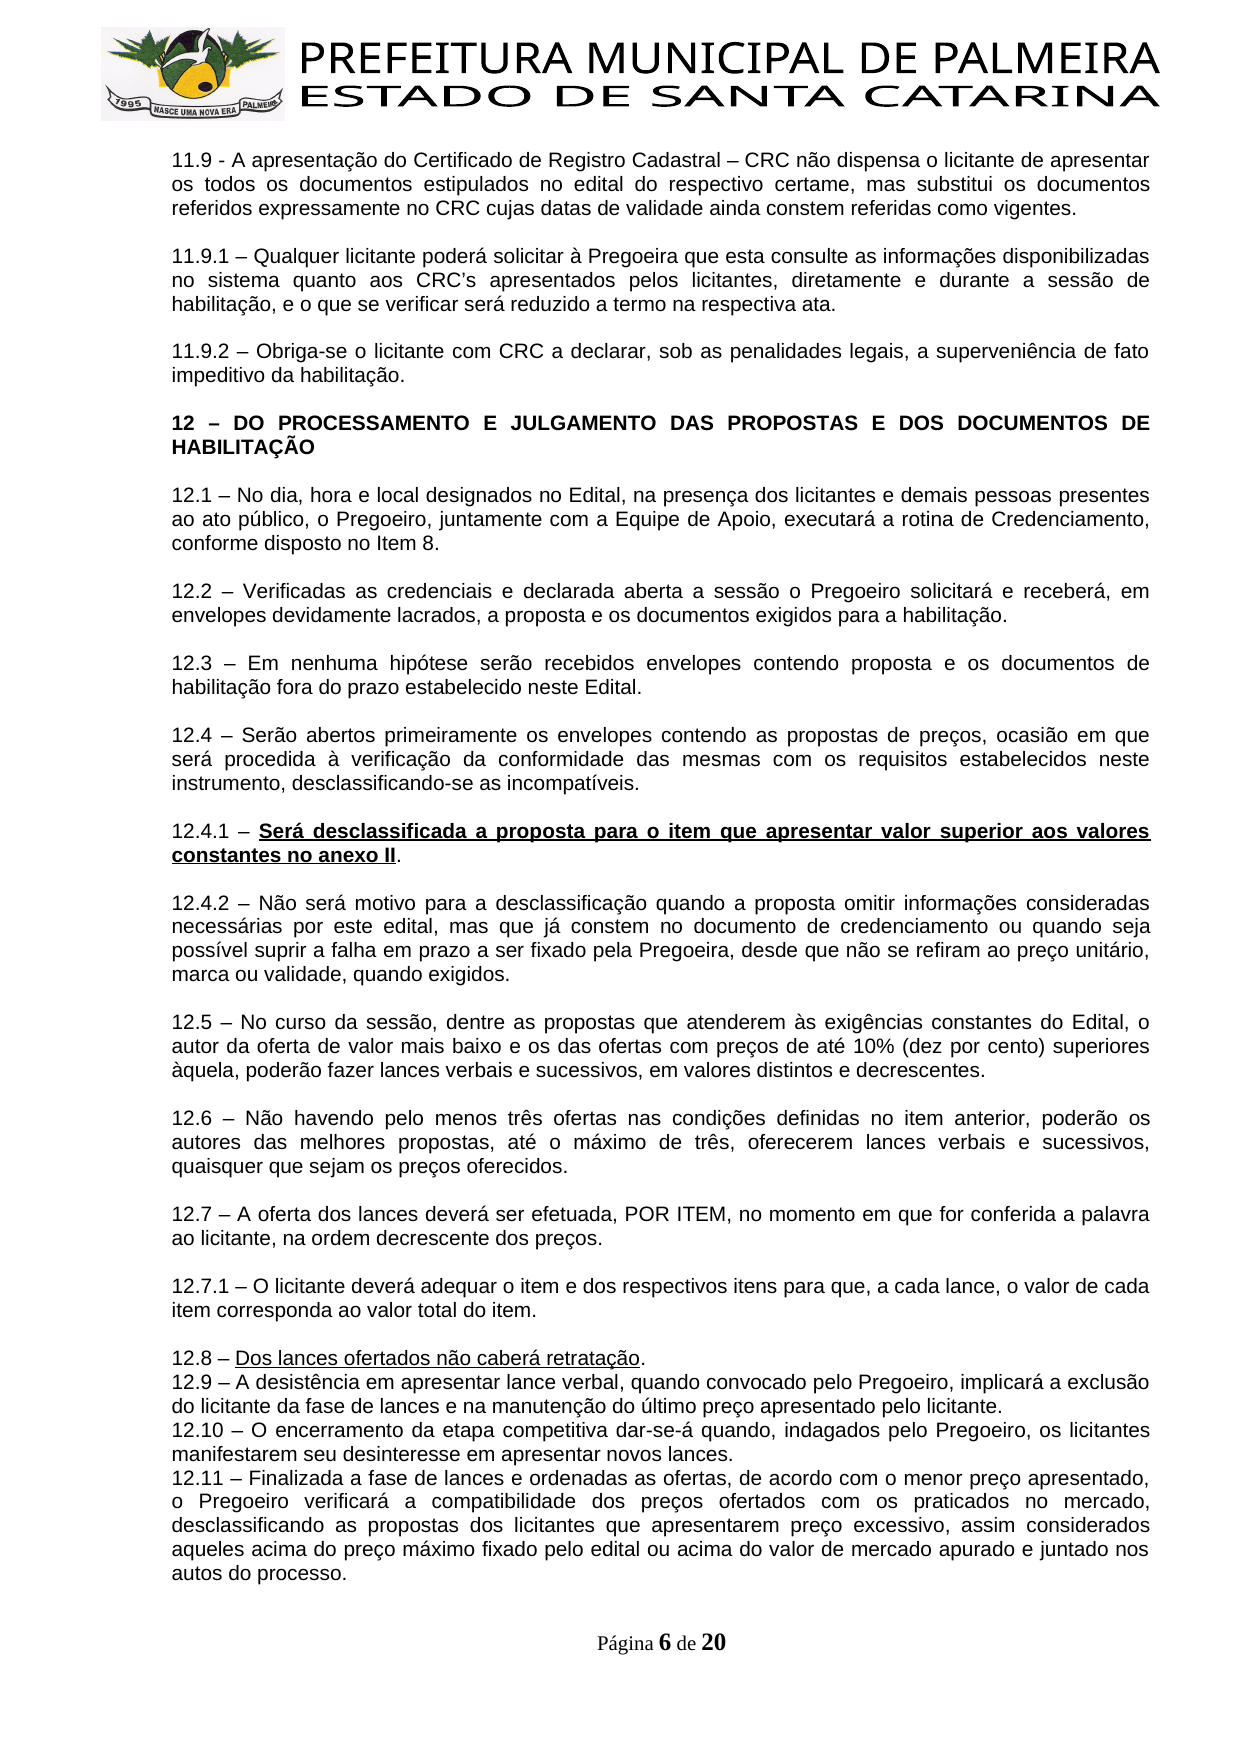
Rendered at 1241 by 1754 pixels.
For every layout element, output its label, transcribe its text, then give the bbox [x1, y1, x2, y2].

text 12.10 – O encerramento da etapa competitiva dar-se-á quando, indagados pelo Pregoeiro, os licitantes manifestarem seu desinteresse em apresentar novos lances. [171, 1417, 1152, 1465]
picture [101, 27, 285, 121]
text 11.9.2 – Obriga-se o licitante com CRC a declarar, sob as penalidades legais, a superveniência de fato impeditivo da habilitação. [171, 339, 1152, 387]
text 12 – DO PROCESSAMENTO E JULGAMENTO DAS PROPOSTAS E DOS DOCUMENTOS DE HABILITAÇÃO [171, 411, 1152, 459]
text 12.11 – Finalizada a fase de lances e ordenadas as ofertas, de acordo com o menor preço apresentado, o Pregoeiro verificará a compatibilidade dos preços ofertados com os praticados no mercado, desclassificando as propostas dos licitantes que apresentarem preço excessivo, assim considerados aqueles acima do preço máximo fixado pelo edital ou acima do valor de mercado apurado e juntado nos autos do processo. [171, 1465, 1152, 1585]
text 12.4 – Serão abertos primeiramente os envelopes contendo as propostas de preços, ocasião em que será procedida à verificação da conformidade das mesmas com os requisitos estabelecidos neste instrumento, desclassificando-se as incompatíveis. [171, 723, 1152, 794]
text 12.4.2 – Não será motivo para a desclassificação quando a proposta omitir informações consideradas necessárias por este edital, mas que já constem no documento de credenciamento ou quando seja possível suprir a falha em prazo a ser fixado pela Pregoeira, desde que não se refiram ao preço unitário, marca ou validade, quando exigidos. [171, 890, 1152, 986]
text 12.7 – A oferta dos lances deverá ser efetuada, POR ITEM, no momento em que for conferida a palavra ao licitante, na ordem decrescente dos preços. [171, 1202, 1152, 1250]
text 12.8 – Dos lances ofertados não caberá retratação. [171, 1346, 1152, 1369]
text 12.7.1 – O licitante deverá adequar o item e dos respectivos itens para que, a cada lance, o valor de cada item corresponda ao valor total do item. [171, 1274, 1152, 1322]
text 12.5 – No curso da sessão, dentre as propostas que atenderem às exigências constantes do Edital, o autor da oferta de valor mais baixo e os das ofertas com preços de até 10% (dez por cento) superiores àquela, poderão fazer lances verbais e sucessivos, em valores distintos e decrescentes. [171, 1010, 1152, 1082]
text 12.3 – Em nenhuma hipótese serão recebidos envelopes contendo proposta e os documentos de habilitação fora do prazo estabelecido neste Edital. [171, 651, 1152, 699]
text 12.9 – A desistência em apresentar lance verbal, quando convocado pelo Pregoeiro, implicará a exclusão do licitante da fase de lances e na manutenção do último preço apresentado pelo licitante. [171, 1369, 1152, 1417]
text 12.2 – Verificadas as credenciais e declarada aberta a sessão o Pregoeiro solicitará e receberá, em envelopes devidamente lacrados, a proposta e os documentos exigidos para a habilitação. [171, 579, 1152, 627]
text 11.9 - A apresentação do Certificado de Registro Cadastral – CRC não dispensa o licitante de apresentar os todos os documentos estipulados no edital do respectivo certame, mas substitui os documentos referidos expressamente no CRC cujas datas de validade ainda constem referidas como vigentes. [171, 148, 1152, 219]
text 12.6 – Não havendo pelo menos três ofertas nas condições definidas no item anterior, poderão os autores das melhores propostas, até o máximo de três, oferecerem lances verbais e sucessivos, quaisquer que sejam os preços oferecidos. [171, 1106, 1152, 1178]
text 12.1 – No dia, hora e local designados no Edital, na presença dos licitantes e demais pessoas presentes ao ato público, o Pregoeiro, juntamente com a Equipe de Apoio, executará a rotina de Credenciamento, conforme disposto no Item 8. [171, 483, 1152, 555]
text 11.9.1 – Qualquer licitante poderá solicitar à Pregoeira que esta consulte as informações disponibilizadas no sistema quanto aos CRC’s apresentados pelos licitantes, diretamente e durante a sessão de habilitação, e o que se verificar será reduzido a termo na respectiva ata. [171, 243, 1152, 315]
text 12.4.1 – Será desclassificada a proposta para o item que apresentar valor superior aos valores constantes no anexo II. [171, 818, 1152, 866]
